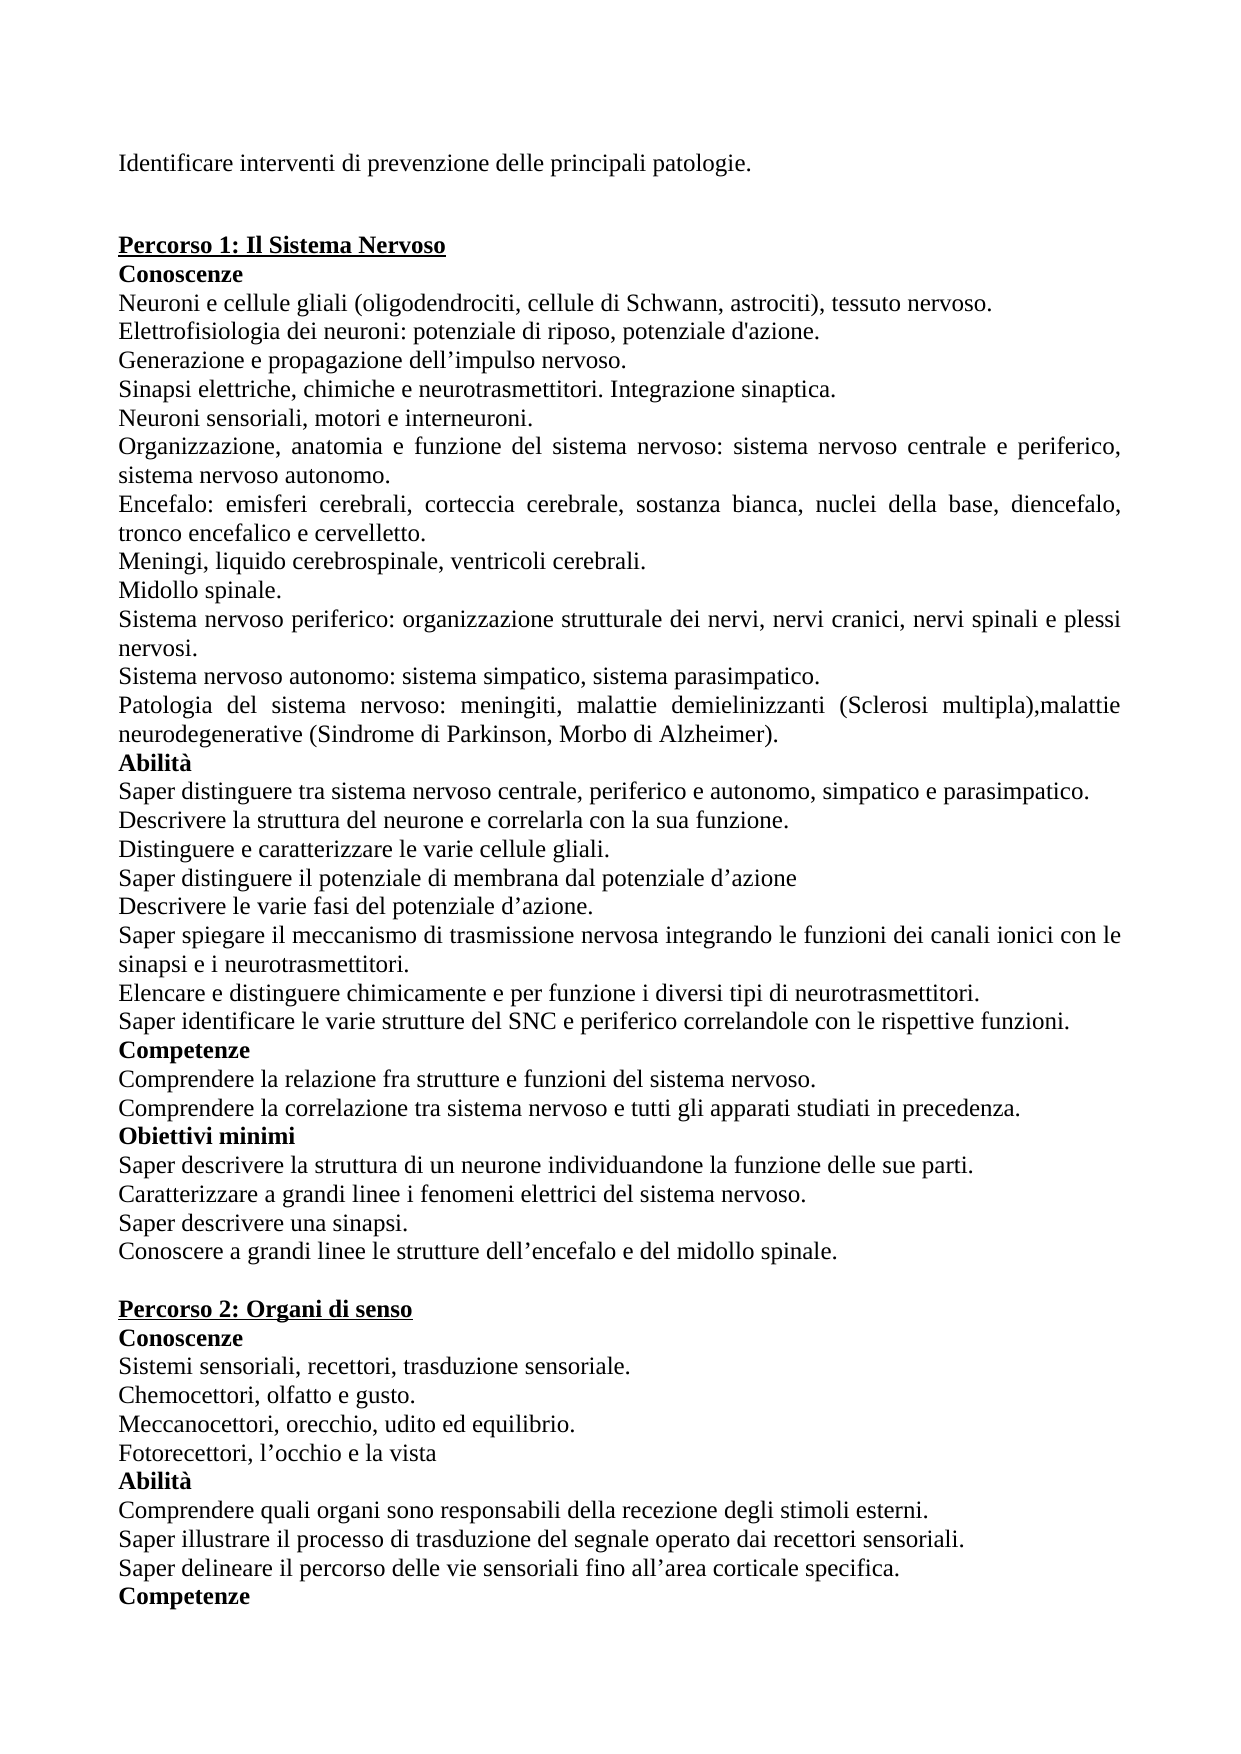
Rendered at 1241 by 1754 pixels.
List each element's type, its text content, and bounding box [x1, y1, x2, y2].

text Competenze [118, 1581, 1122, 1610]
text Conoscenze [118, 259, 1122, 288]
text Chemocettori, olfatto e gusto. [118, 1380, 1122, 1409]
text Meningi, liquido cerebrospinale, ventricoli cerebrali. [118, 546, 1122, 575]
text Saper identificare le varie strutture del SNC e periferico correlandole con le rispettive funzioni. [118, 1006, 1122, 1035]
text Fotorecettori, l’occhio e la vista [118, 1438, 1122, 1466]
text Conoscere a grandi linee le strutture dell’encefalo e del midollo spinale. [118, 1236, 1122, 1265]
text Sistemi sensoriali, recettori, trasduzione sensoriale. [118, 1351, 1122, 1380]
text Elettrofisiologia dei neuroni: potenziale di riposo, potenziale d'azione. [118, 316, 1122, 345]
text Midollo spinale. [118, 575, 1122, 604]
text Sistema nervoso autonomo: sistema simpatico, sistema parasimpatico. [118, 661, 1122, 690]
text Conoscenze [118, 1323, 1122, 1351]
text Comprendere la relazione fra strutture e funzioni del sistema nervoso. [118, 1064, 1122, 1093]
text Neuroni sensoriali, motori e interneuroni. [118, 403, 1122, 431]
text Meccanocettori, orecchio, udito ed equilibrio. [118, 1409, 1122, 1438]
text Comprendere quali organi sono responsabili della recezione degli stimoli esterni. [118, 1495, 1122, 1524]
text Comprendere la correlazione tra sistema nervoso e tutti gli apparati studiati in precedenza. [118, 1093, 1122, 1121]
text Distinguere e caratterizzare le varie cellule gliali. [118, 834, 1122, 863]
text Organizzazione, anatomia e funzione del sistema nervoso: sistema nervoso centrale e periferico, sistema nervoso autonomo. [118, 431, 1122, 489]
text Abilità [118, 748, 1122, 776]
text Encefalo: emisferi cerebrali, corteccia cerebrale, sostanza bianca, nuclei della base, diencefalo, tronco encefalico e cervelletto. [118, 489, 1122, 546]
text Saper distinguere tra sistema nervoso centrale, periferico e autonomo, simpatico e parasimpatico. [118, 776, 1122, 805]
text Saper illustrare il processo di trasduzione del segnale operato dai recettori sensoriali. [118, 1524, 1122, 1553]
text Sistema nervoso periferico: organizzazione strutturale dei nervi, nervi cranici, nervi spinali e plessi nervosi. [118, 604, 1122, 661]
text Percorso 2: Organi di senso [118, 1294, 1122, 1323]
text Saper spiegare il meccanismo di trasmissione nervosa integrando le funzioni dei canali ionici con le sinapsi e i neurotrasmettitori. [118, 920, 1122, 978]
text Elencare e distinguere chimicamente e per funzione i diversi tipi di neurotrasmettitori. [118, 978, 1122, 1006]
text Saper descrivere una sinapsi. [118, 1208, 1122, 1236]
text Patologia del sistema nervoso: meningiti, malattie demielinizzanti (Sclerosi multipla),malattie neurodegenerative (Sindrome di Parkinson, Morbo di Alzheimer). [118, 690, 1122, 748]
text Identificare interventi di prevenzione delle principali patologie. [118, 148, 1122, 176]
text Generazione e propagazione dell’impulso nervoso. [118, 345, 1122, 374]
text Descrivere la struttura del neurone e correlarla con la sua funzione. [118, 805, 1122, 834]
text Abilità [118, 1466, 1122, 1495]
text Obiettivi minimi [118, 1121, 1122, 1150]
text Competenze [118, 1035, 1122, 1064]
text Percorso 1: Il Sistema Nervoso [118, 230, 1122, 259]
text Saper descrivere la struttura di un neurone individuandone la funzione delle sue parti. [118, 1150, 1122, 1179]
text Saper delineare il percorso delle vie sensoriali fino all’area corticale specifica. [118, 1553, 1122, 1581]
text Neuroni e cellule gliali (oligodendrociti, cellule di Schwann, astrociti), tessuto nervoso. [118, 288, 1122, 316]
text Descrivere le varie fasi del potenziale d’azione. [118, 891, 1122, 920]
text Saper distinguere il potenziale di membrana dal potenziale d’azione [118, 863, 1122, 891]
text Sinapsi elettriche, chimiche e neurotrasmettitori. Integrazione sinaptica. [118, 374, 1122, 403]
text Caratterizzare a grandi linee i fenomeni elettrici del sistema nervoso. [118, 1179, 1122, 1208]
